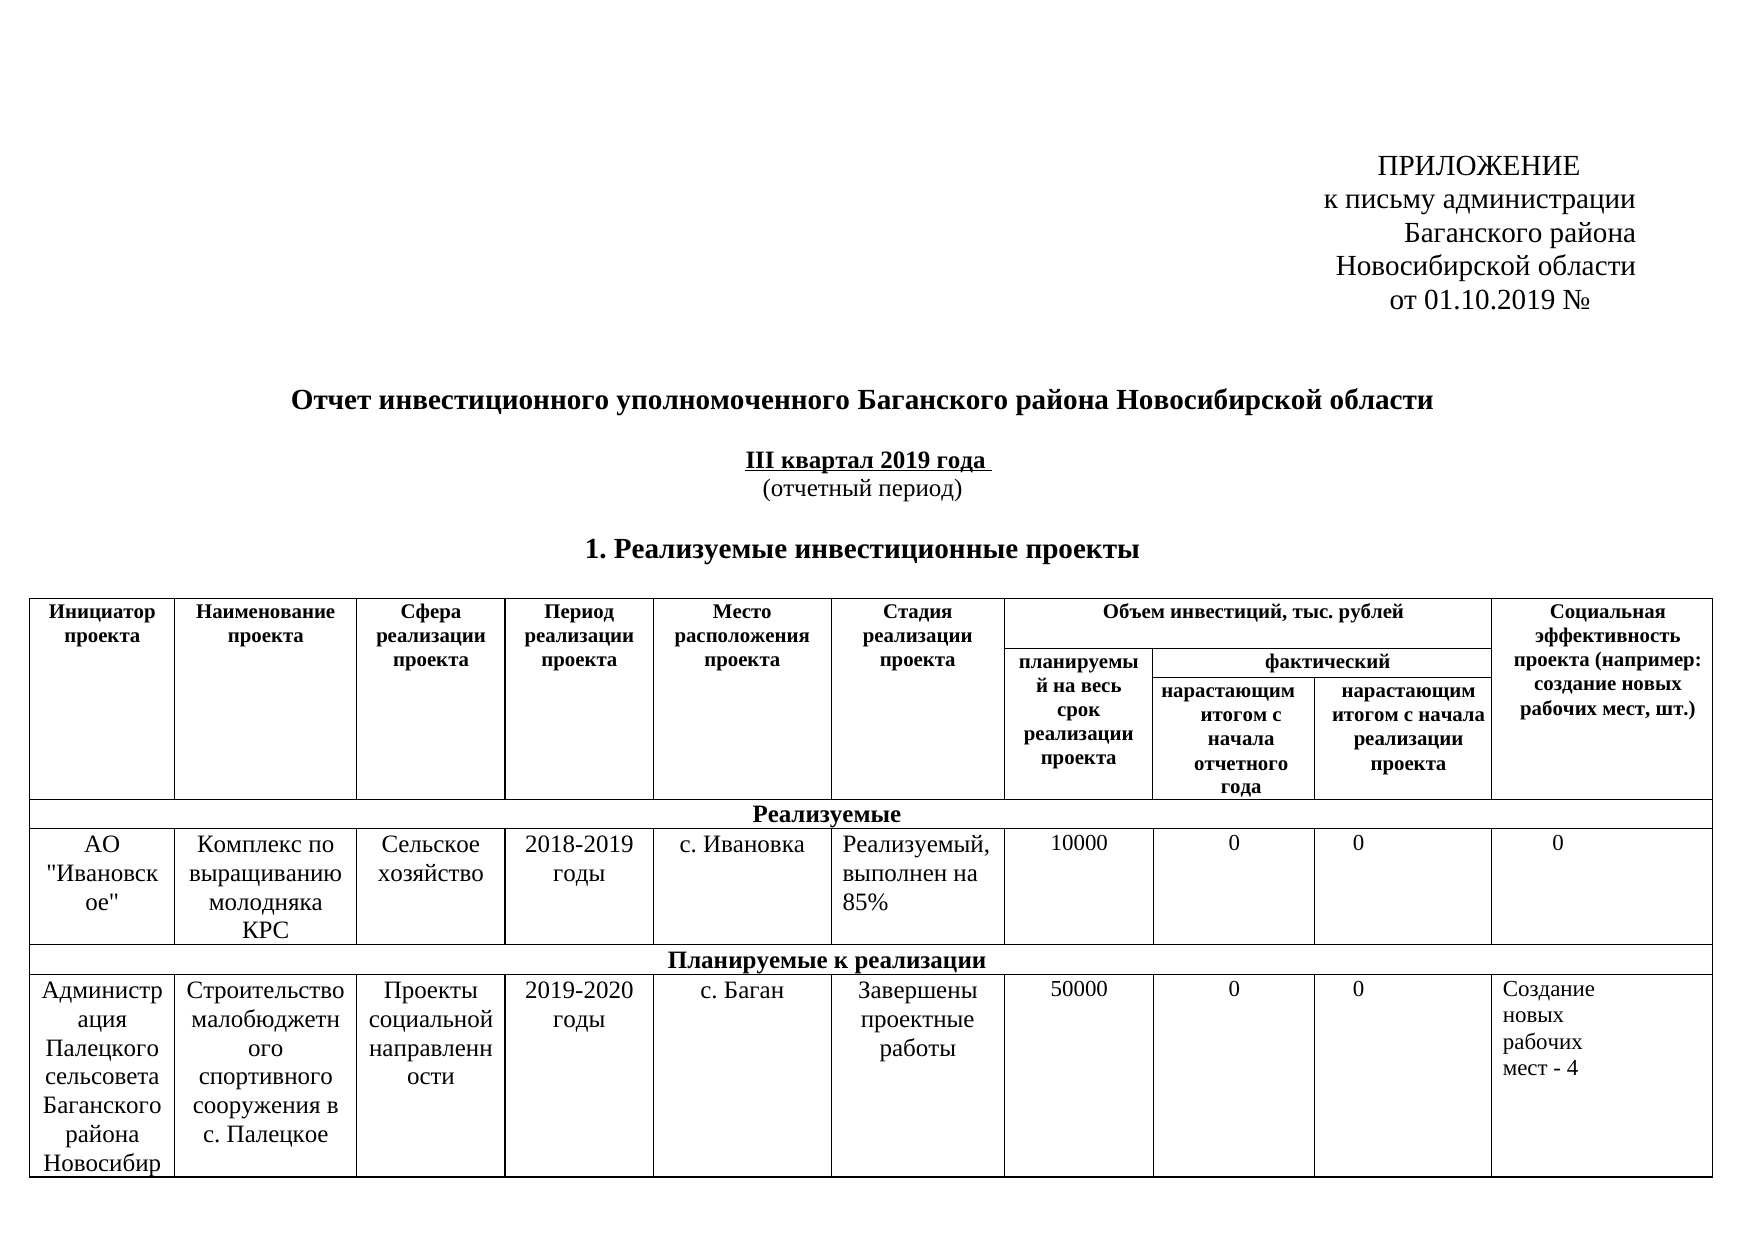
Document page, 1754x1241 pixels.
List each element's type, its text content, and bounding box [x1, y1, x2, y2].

table_cell планируемый на весь срок реализации проекта [1005, 649, 1152, 798]
table_header Стадия реализации проекта [832, 599, 1004, 798]
text Баганского района [738, 215, 1636, 248]
table_cell АО "Ивановское" [30, 829, 174, 944]
table_header Сфера реализации проекта [357, 599, 504, 798]
table_cell 2018-2019 годы [506, 829, 653, 944]
table_header Наименование проекта [175, 599, 356, 798]
table_header Период реализации проекта [506, 599, 653, 798]
table_header Объем инвестиций, тыс. рублей [1005, 599, 1491, 648]
table_cell Реализуемый, выполнен на 85% [832, 829, 1004, 944]
text III квартал 2019 года [89, 445, 1636, 473]
table_cell 2019-2020 годы [506, 975, 653, 1176]
table_cell Сельское хозяйство [357, 829, 504, 944]
text Отчет инвестиционного уполномоченного Баганского района Новосибирской области [89, 382, 1636, 416]
table_cell Реализуемые [30, 800, 1712, 828]
text (отчетный период) [89, 473, 1636, 502]
text 1. Реализуемые инвестиционные проекты [89, 531, 1636, 564]
table_cell 0 [1315, 975, 1491, 1176]
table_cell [175, 975, 356, 1176]
table_cell нарастающим итогом с начала отчетного года [1153, 678, 1314, 798]
table_cell Комплекс по выращиванию молодняка КРС [175, 829, 356, 944]
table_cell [30, 975, 174, 1176]
table_cell 0 [1492, 829, 1712, 944]
table_cell 0 [1154, 829, 1314, 944]
table_cell фактический [1153, 649, 1491, 677]
table_cell Планируемые к реализации [30, 945, 1712, 974]
table_header Социальная эффективность проекта (например: создание новых рабочих мест, шт.) [1492, 599, 1712, 798]
table_cell 0 [1315, 829, 1491, 944]
text ПРИЛОЖЕНИЕ [738, 148, 1636, 181]
text от 01.10.2019 № [738, 282, 1636, 315]
table_header Место расположения проекта [654, 599, 831, 798]
table_cell нарастающим итогом с начала реализации проекта [1315, 678, 1491, 798]
text к письму администрации [738, 181, 1636, 215]
table_cell с. Ивановка [654, 829, 831, 944]
table_cell 10000 [1005, 829, 1153, 944]
text Новосибирской области [738, 248, 1636, 282]
table_cell с. Баган [654, 975, 831, 1176]
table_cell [832, 975, 1004, 1176]
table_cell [1492, 975, 1712, 1176]
table_header Инициатор проекта [30, 599, 174, 798]
table_cell 50000 [1005, 975, 1153, 1176]
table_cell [357, 975, 504, 1176]
table_cell 0 [1154, 975, 1314, 1176]
